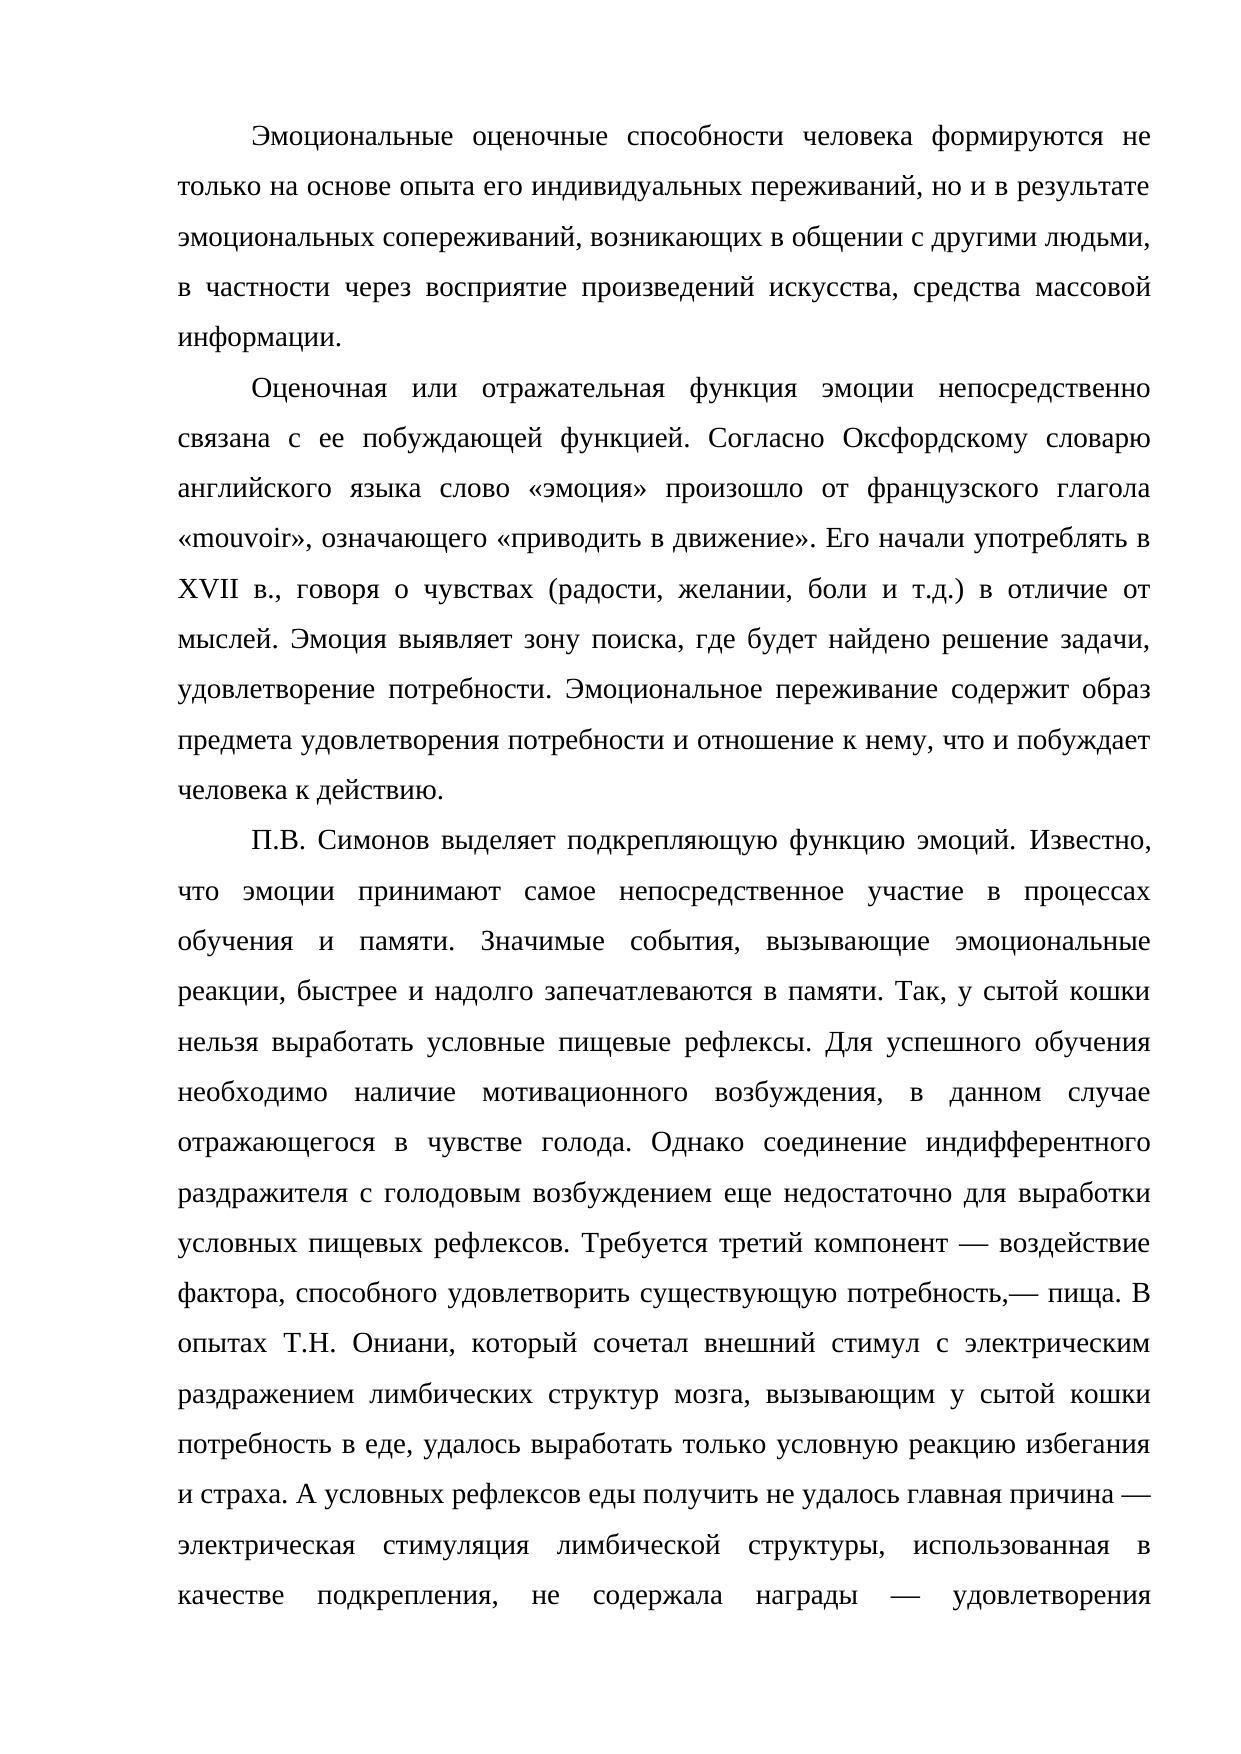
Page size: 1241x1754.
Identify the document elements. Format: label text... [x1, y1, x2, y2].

text Эмоциональные оценочные способности человека формируются не только на основе опыта его индивидуальных переживаний, но и в результате эмоциональных сопереживаний, возникающих в общении с другими людьми, в частности через восприятие произведений искусства, средства массовой информации. [177, 118, 1152, 353]
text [177, 822, 1152, 1611]
text Оценочная или отражательная функция эмоции непосредственно связана с ее побуждающей функцией. Согласно Оксфордскому словарю английского языка слово «эмоция» произошло от французского глагола «mouvoir», означающего «приводить в движение». Его начали употреблять в XVII в., говоря о чувствах (радости, желании, боли и т.д.) в отличие от мыслей. Эмоция выявляет зону поиска, где будет найдено решение задачи, удовлетворение потребности. Эмоциональное переживание содержит образ предмета удовлетворения потребности и отношение к нему, что и побуждает человека к действию. [177, 370, 1152, 806]
